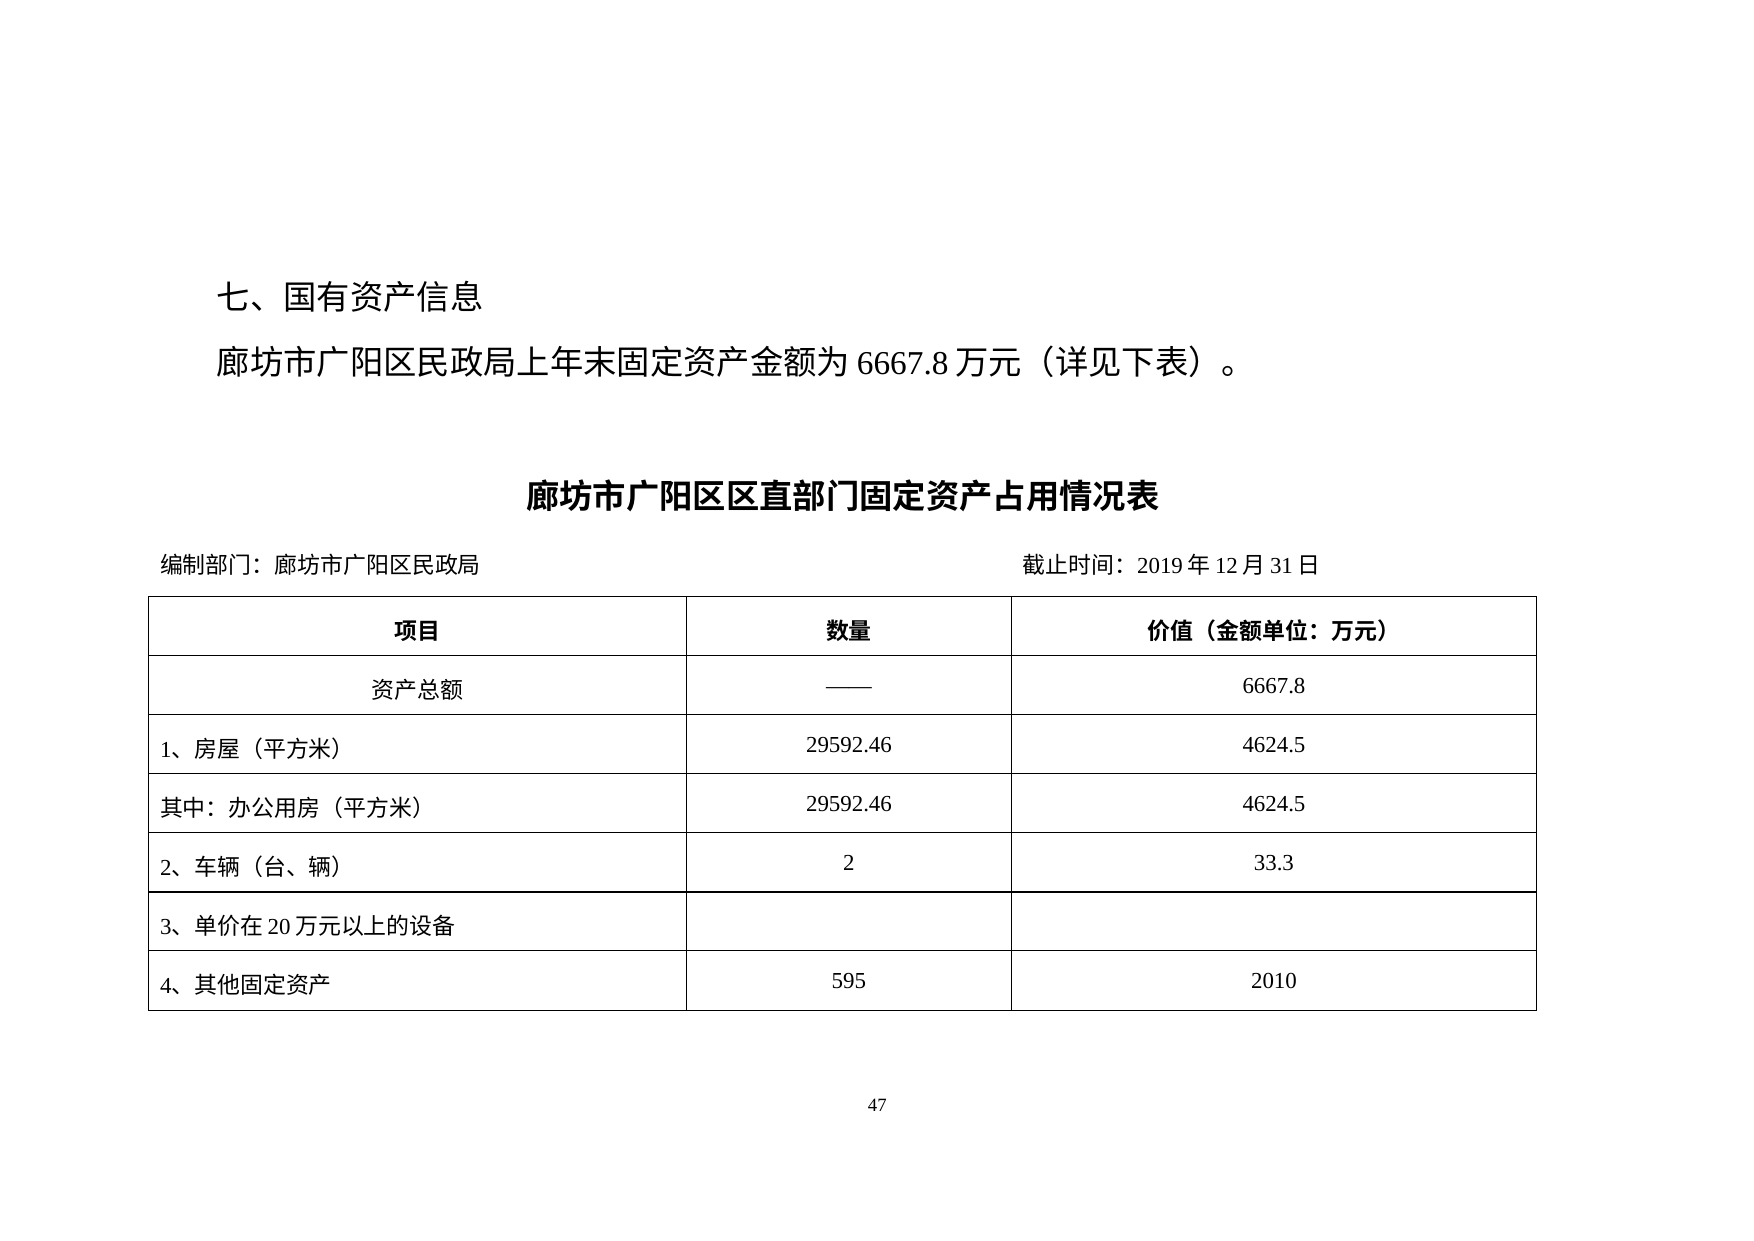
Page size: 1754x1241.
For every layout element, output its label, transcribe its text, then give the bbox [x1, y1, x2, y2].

table_cell 29592.46 [687, 715, 1011, 773]
table_cell 其中：办公用房（平方米） [149, 774, 686, 832]
table_cell 资产总额 [149, 656, 686, 714]
table_header 廊坊市广阳区区直部门固定资产占用情况表 [149, 458, 1536, 531]
table_cell 价值（金额单位：万元） [1012, 597, 1536, 655]
table_cell 595 [687, 951, 1011, 1009]
table_cell 2、车辆（台、辆） [149, 833, 686, 891]
table_cell 29592.46 [687, 774, 1011, 832]
table_cell 截止时间：2019年12月31日 [1011, 531, 1536, 596]
table_cell 3、单价在20万元以上的设备 [149, 893, 686, 950]
table_cell 33.3 [1012, 833, 1536, 891]
table_cell 2 [687, 833, 1011, 891]
table_cell 6667.8 [1012, 656, 1536, 714]
table_cell 2010 [1012, 951, 1536, 1009]
table_cell [687, 893, 1011, 950]
text 七、国有资产信息 [150, 263, 1604, 328]
text 廊坊市广阳区民政局上年末固定资产金额为6667.8万元（详见下表）。 [150, 328, 1604, 393]
table_cell 4624.5 [1012, 774, 1536, 832]
table_cell [1012, 893, 1536, 950]
table_cell 数量 [687, 597, 1011, 655]
table_cell 4624.5 [1012, 715, 1536, 773]
table_cell 编制部门：廊坊市广阳区民政局 [149, 531, 1011, 596]
table_cell 1、房屋（平方米） [149, 715, 686, 773]
table_cell —— [687, 656, 1011, 714]
table_cell 项目 [149, 597, 686, 655]
table_cell 4、其他固定资产 [149, 951, 686, 1009]
